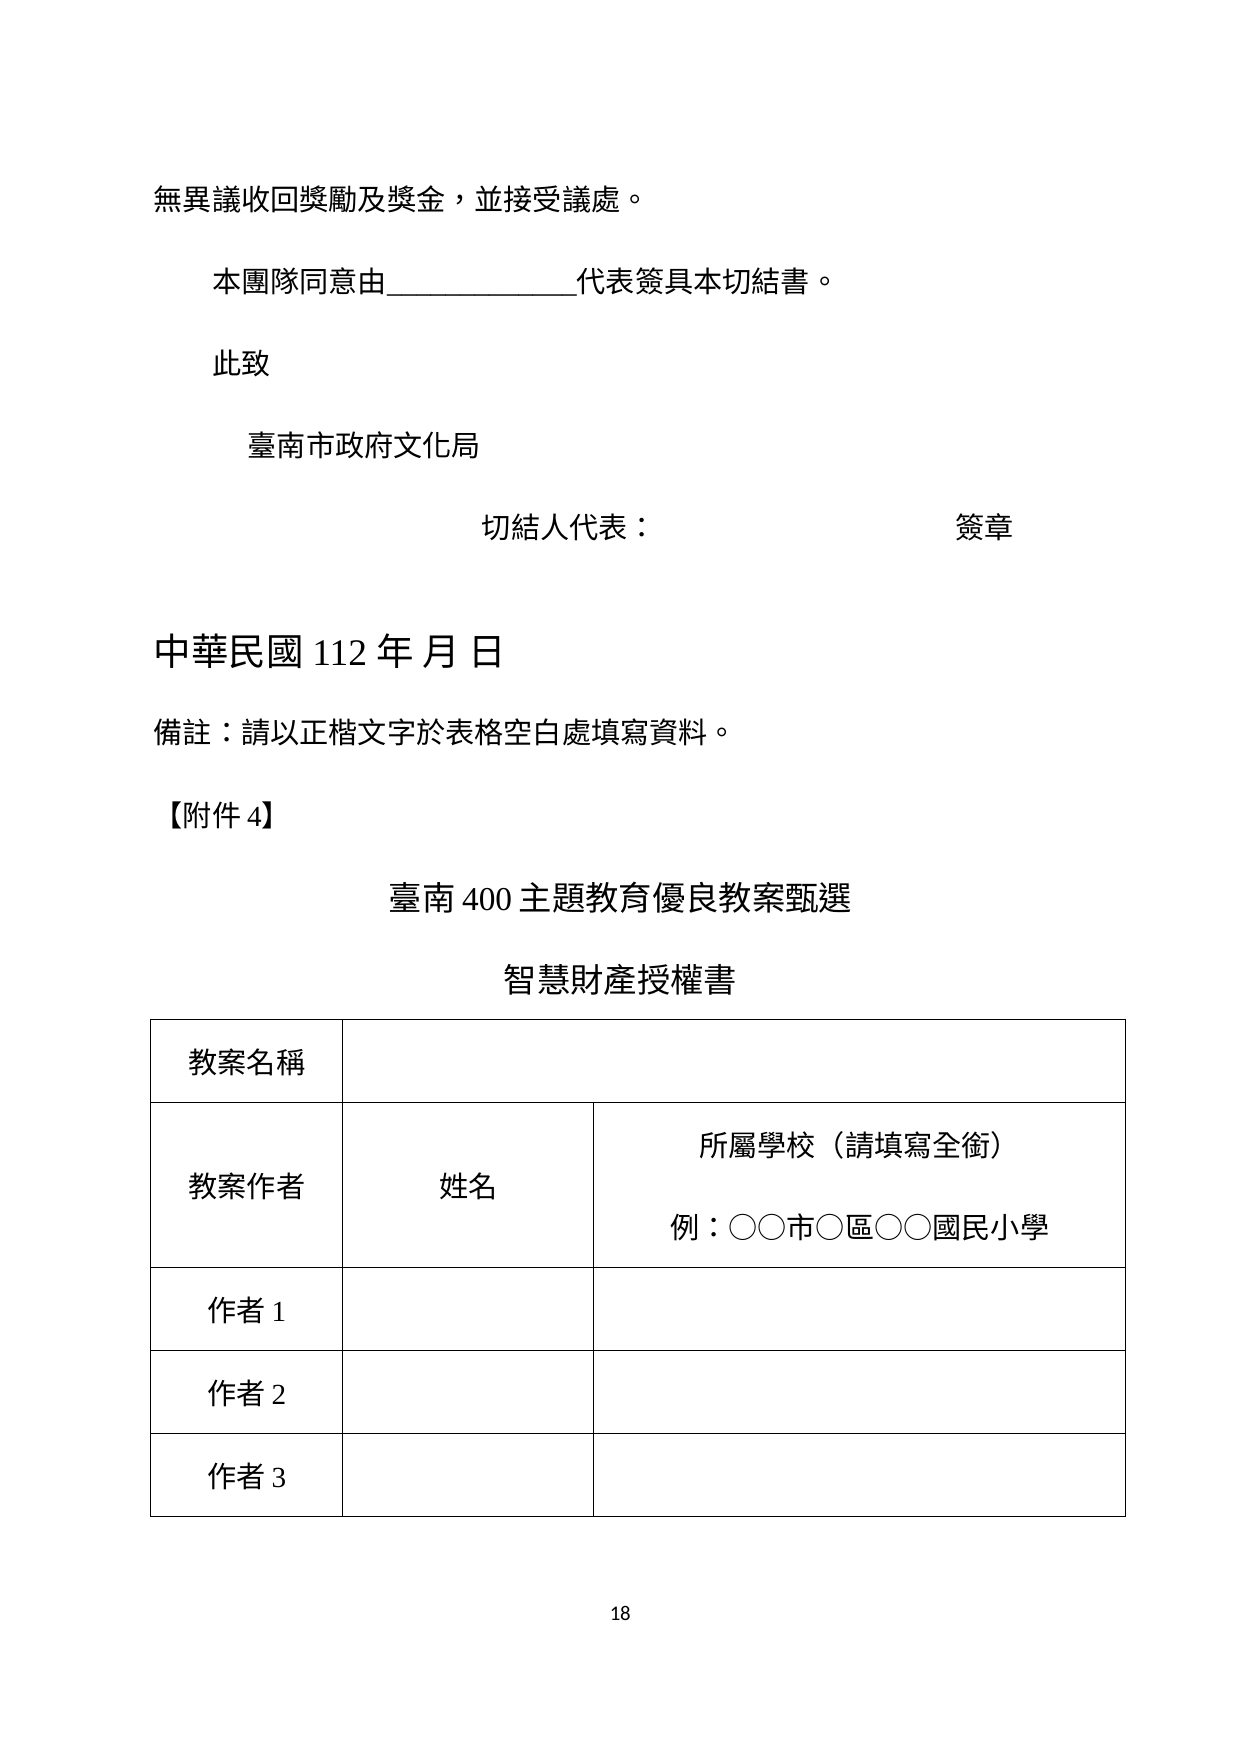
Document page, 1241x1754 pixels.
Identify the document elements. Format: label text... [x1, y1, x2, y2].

text 此致 [153, 321, 1087, 403]
text 臺南400主題教育優良教案甄選 [153, 854, 1087, 936]
table_cell [594, 1434, 1125, 1516]
text 備註：請以正楷文字於表格空白處填寫資料。 [153, 690, 1087, 772]
table_cell 作者2 [151, 1351, 342, 1433]
text 臺南市政府文化局 [153, 403, 1087, 485]
table_cell 作者3 [151, 1434, 342, 1516]
table_cell 所屬學校（請填寫全銜） 例：○○市○區○○國民小學 [594, 1103, 1125, 1267]
table_cell 作者1 [151, 1268, 342, 1350]
text 智慧財產授權書 [153, 936, 1087, 1018]
table_cell 姓名 [343, 1103, 593, 1267]
table_cell [343, 1268, 593, 1350]
table_header [343, 1020, 1125, 1102]
table_cell [343, 1434, 593, 1516]
table_cell [343, 1351, 593, 1433]
table_header 教案名稱 [151, 1020, 342, 1102]
text 【附件4】 [153, 772, 1087, 854]
text 切結人代表： 簽章 [153, 485, 1087, 567]
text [153, 157, 1087, 239]
table_cell [594, 1351, 1125, 1433]
text 中華民國 112 年 月 日 [153, 608, 1087, 690]
table_cell 教案作者 [151, 1103, 342, 1267]
table_cell [594, 1268, 1125, 1350]
text 本團隊同意由_____________代表簽具本切結書。 [153, 239, 1087, 321]
